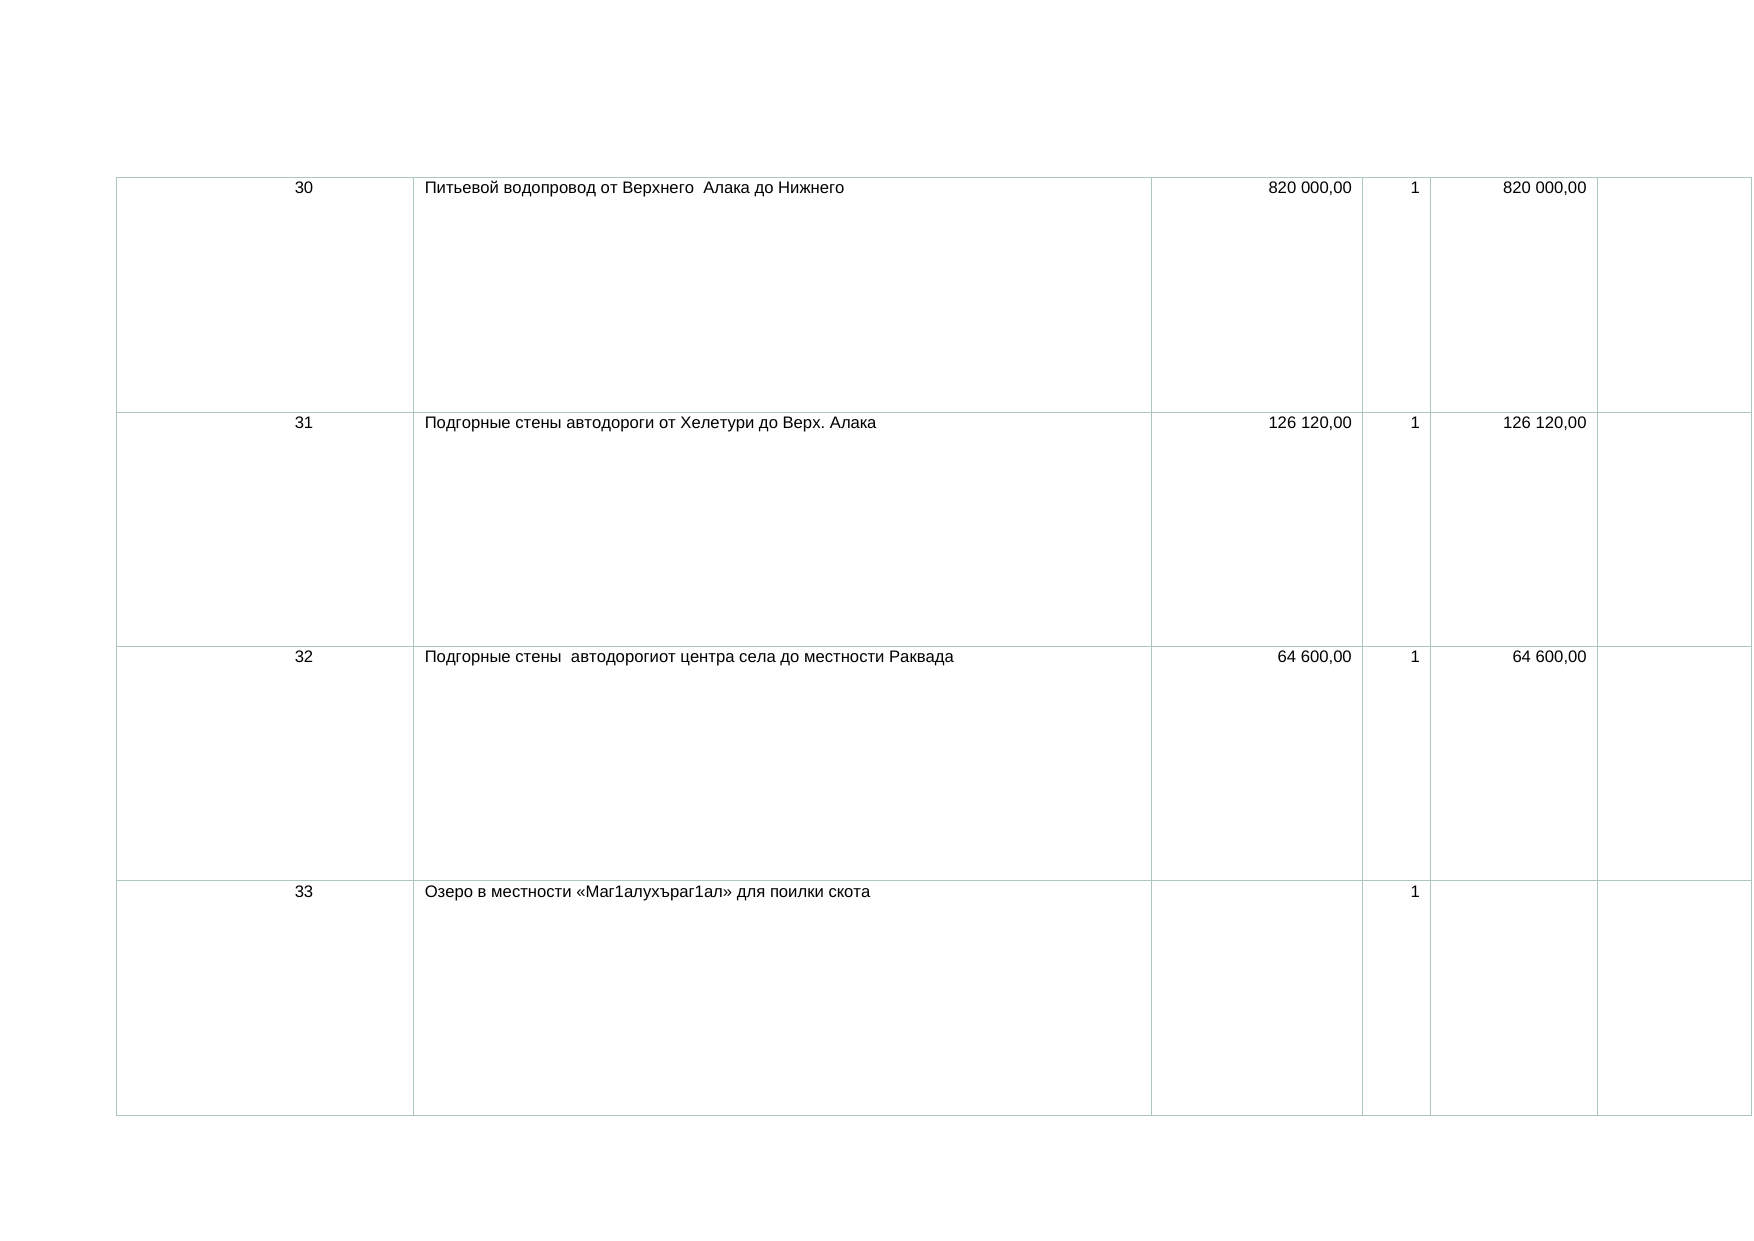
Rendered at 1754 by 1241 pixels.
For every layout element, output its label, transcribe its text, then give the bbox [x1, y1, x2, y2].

table_cell Подгорные стены автодорогиот центра села до местности Раквада [414, 647, 1151, 880]
table_cell 1 [1363, 413, 1430, 646]
table_cell 64 600,00 [1431, 647, 1597, 880]
table_cell [1431, 881, 1597, 1115]
table_cell [1152, 881, 1362, 1115]
table_cell 32 [117, 647, 413, 880]
table_cell 820 000,00 [1431, 178, 1597, 412]
table_cell 126 120,00 [1152, 413, 1362, 646]
table_cell 1 [1363, 178, 1430, 412]
table_cell Озеро в местности «Маг1алухъраг1ал» для поилки скота [414, 881, 1151, 1115]
table_cell 1 [1363, 881, 1430, 1115]
table_cell [1598, 413, 1751, 646]
table_cell [1598, 881, 1751, 1115]
table_cell 30 [117, 178, 413, 412]
table_cell Подгорные стены автодороги от Хелетури до Верх. Алака [414, 413, 1151, 646]
table_cell 64 600,00 [1152, 647, 1362, 880]
table_cell [1598, 647, 1751, 880]
table_cell 126 120,00 [1431, 413, 1597, 646]
table_cell 33 [117, 881, 413, 1115]
table_cell 820 000,00 [1152, 178, 1362, 412]
table_cell 31 [117, 413, 413, 646]
table_cell [1598, 178, 1751, 412]
table_cell 1 [1363, 647, 1430, 880]
table_cell Питьевой водопровод от Верхнего Алака до Нижнего [414, 178, 1151, 412]
